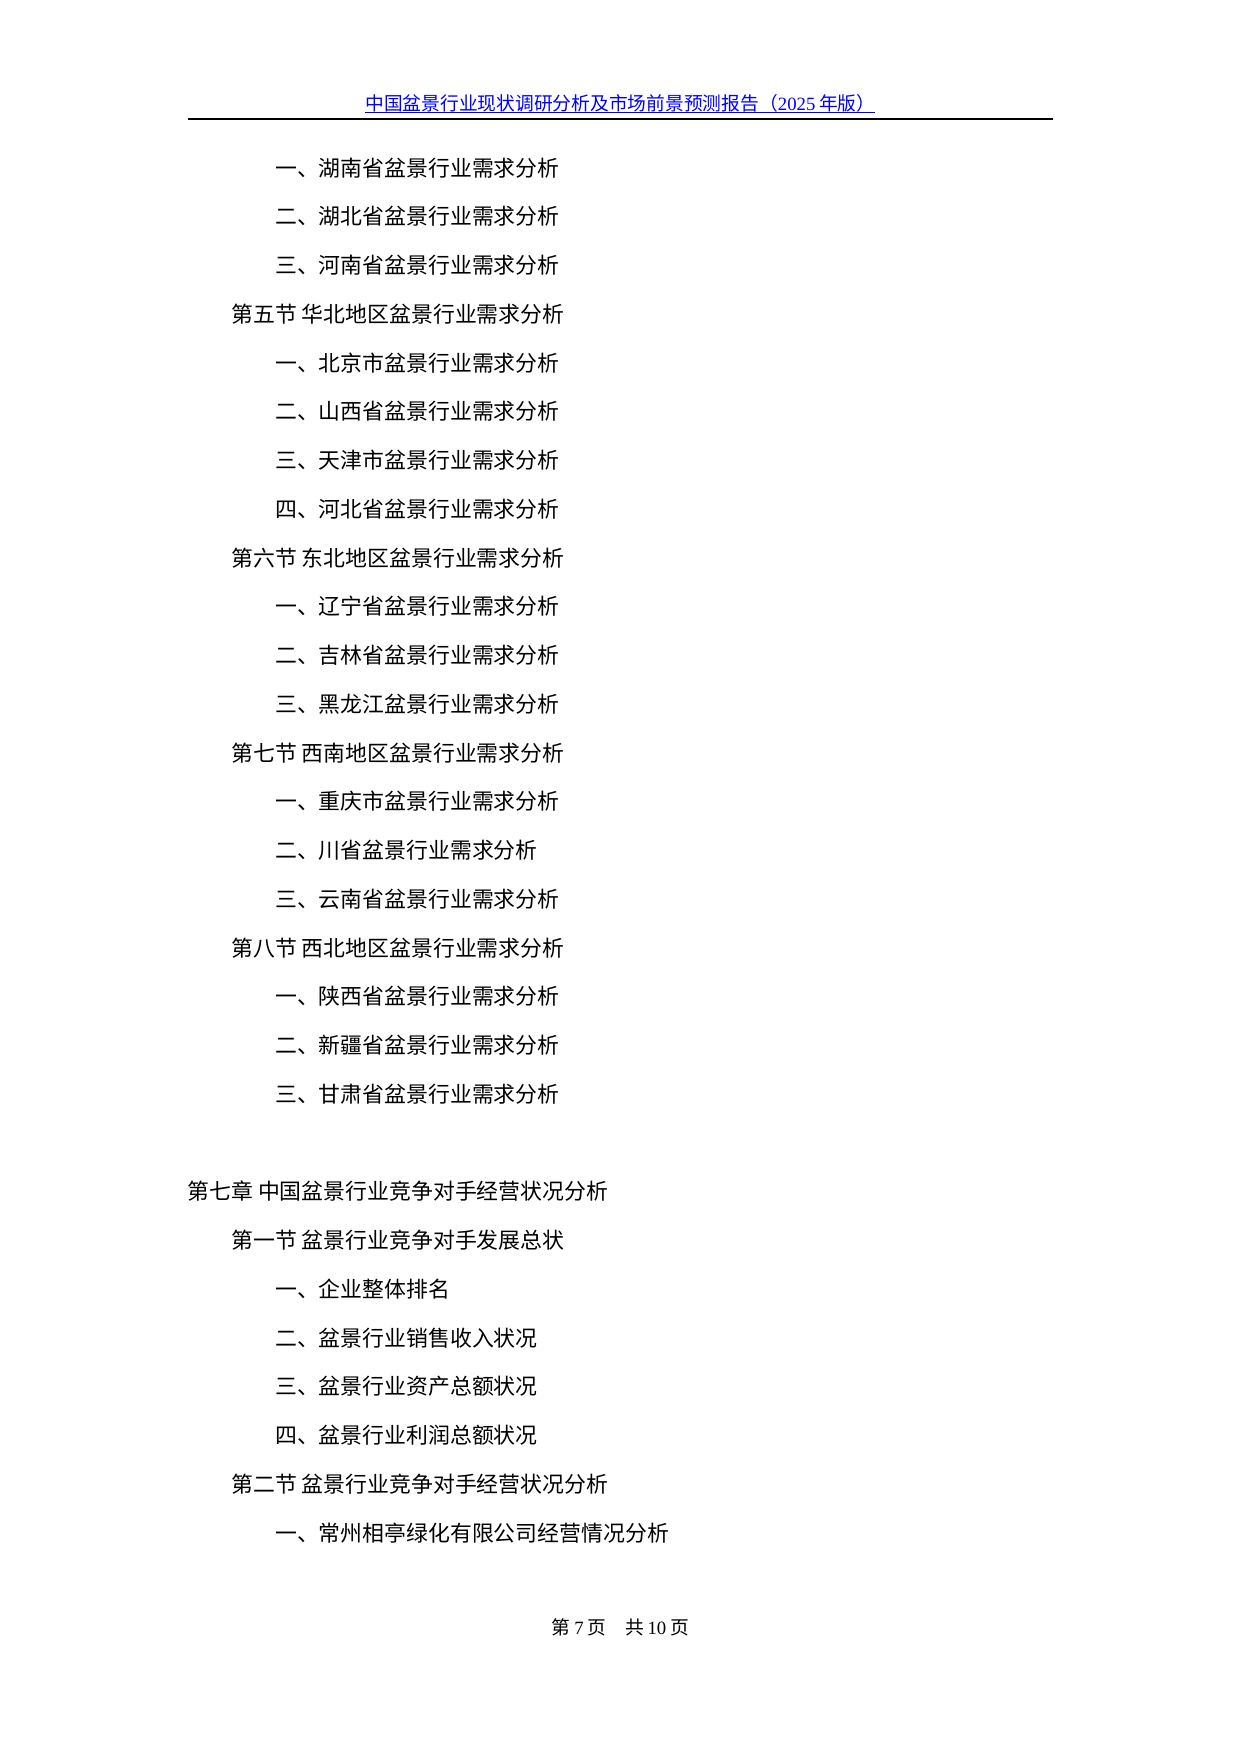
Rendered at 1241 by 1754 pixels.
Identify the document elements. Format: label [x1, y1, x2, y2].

text [187, 150, 1053, 1548]
